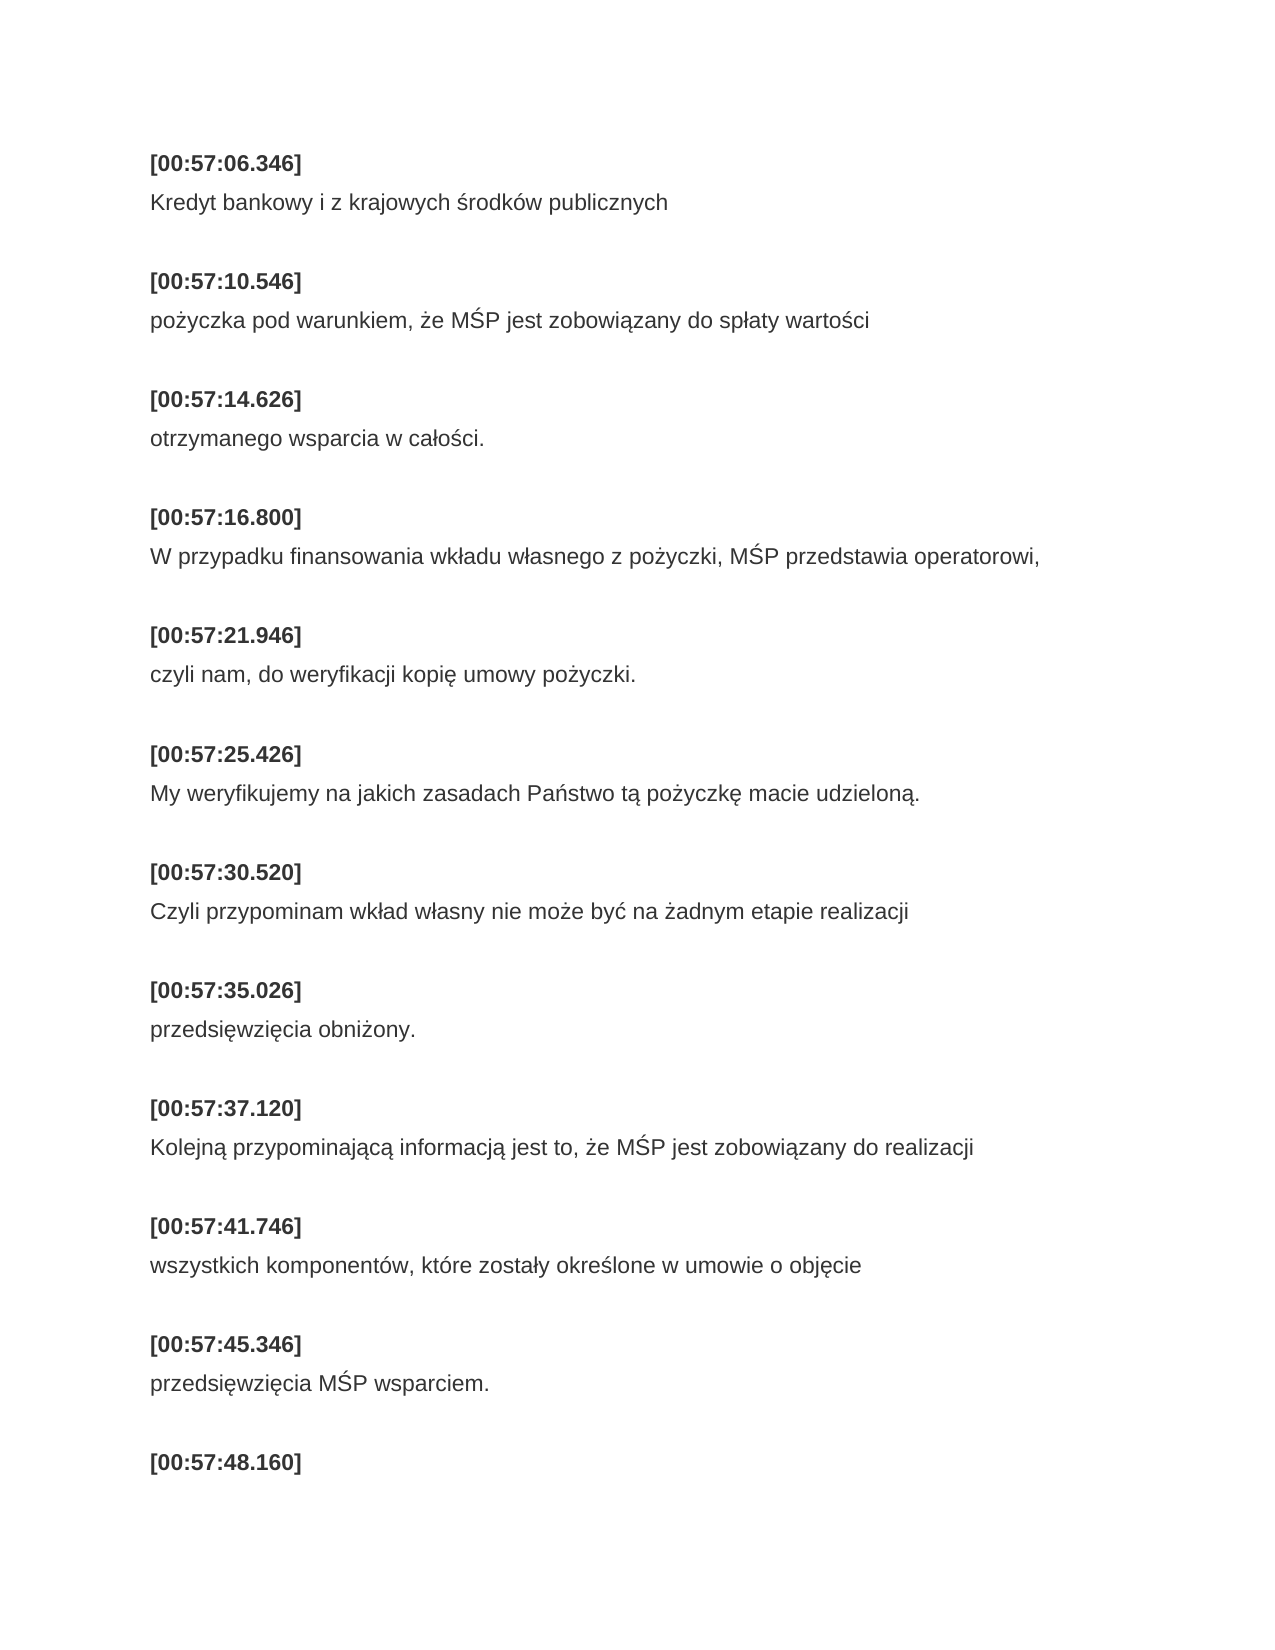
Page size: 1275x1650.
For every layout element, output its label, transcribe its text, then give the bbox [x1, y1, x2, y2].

text przedsięwzięcia MŚP wsparciem. [150, 1370, 1125, 1396]
text wszystkich komponentów, które zostały określone w umowie o objęcie [150, 1252, 1125, 1278]
text W przypadku finansowania wkładu własnego z pożyczki, MŚP przedstawia operatorowi, [150, 543, 1125, 569]
subtitle [00:57:10.546] [150, 268, 1125, 294]
subtitle [00:57:48.160] [150, 1449, 1125, 1476]
text pożyczka pod warunkiem, że MŚP jest zobowiązany do spłaty wartości [150, 307, 1125, 333]
subtitle [00:57:21.946] [150, 622, 1125, 649]
subtitle [00:57:37.120] [150, 1095, 1125, 1121]
subtitle [00:57:06.346] [150, 150, 1125, 176]
text Kolejną przypominającą informacją jest to, że MŚP jest zobowiązany do realizacji [150, 1134, 1125, 1160]
text My weryfikujemy na jakich zasadach Państwo tą pożyczkę macie udzieloną. [150, 779, 1125, 806]
subtitle [00:57:35.026] [150, 977, 1125, 1003]
text czyli nam, do weryfikacji kopię umowy pożyczki. [150, 661, 1125, 688]
text otrzymanego wsparcia w całości. [150, 425, 1125, 451]
subtitle [00:57:25.426] [150, 741, 1125, 767]
text Kredyt bankowy i z krajowych środków publicznych [150, 189, 1125, 215]
subtitle [00:57:16.800] [150, 504, 1125, 531]
subtitle [00:57:14.626] [150, 386, 1125, 413]
text Czyli przypominam wkład własny nie może być na żadnym etapie realizacji [150, 898, 1125, 924]
subtitle [00:57:45.346] [150, 1331, 1125, 1358]
subtitle [00:57:30.520] [150, 859, 1125, 885]
subtitle [00:57:41.746] [150, 1213, 1125, 1239]
text przedsięwzięcia obniżony. [150, 1016, 1125, 1042]
